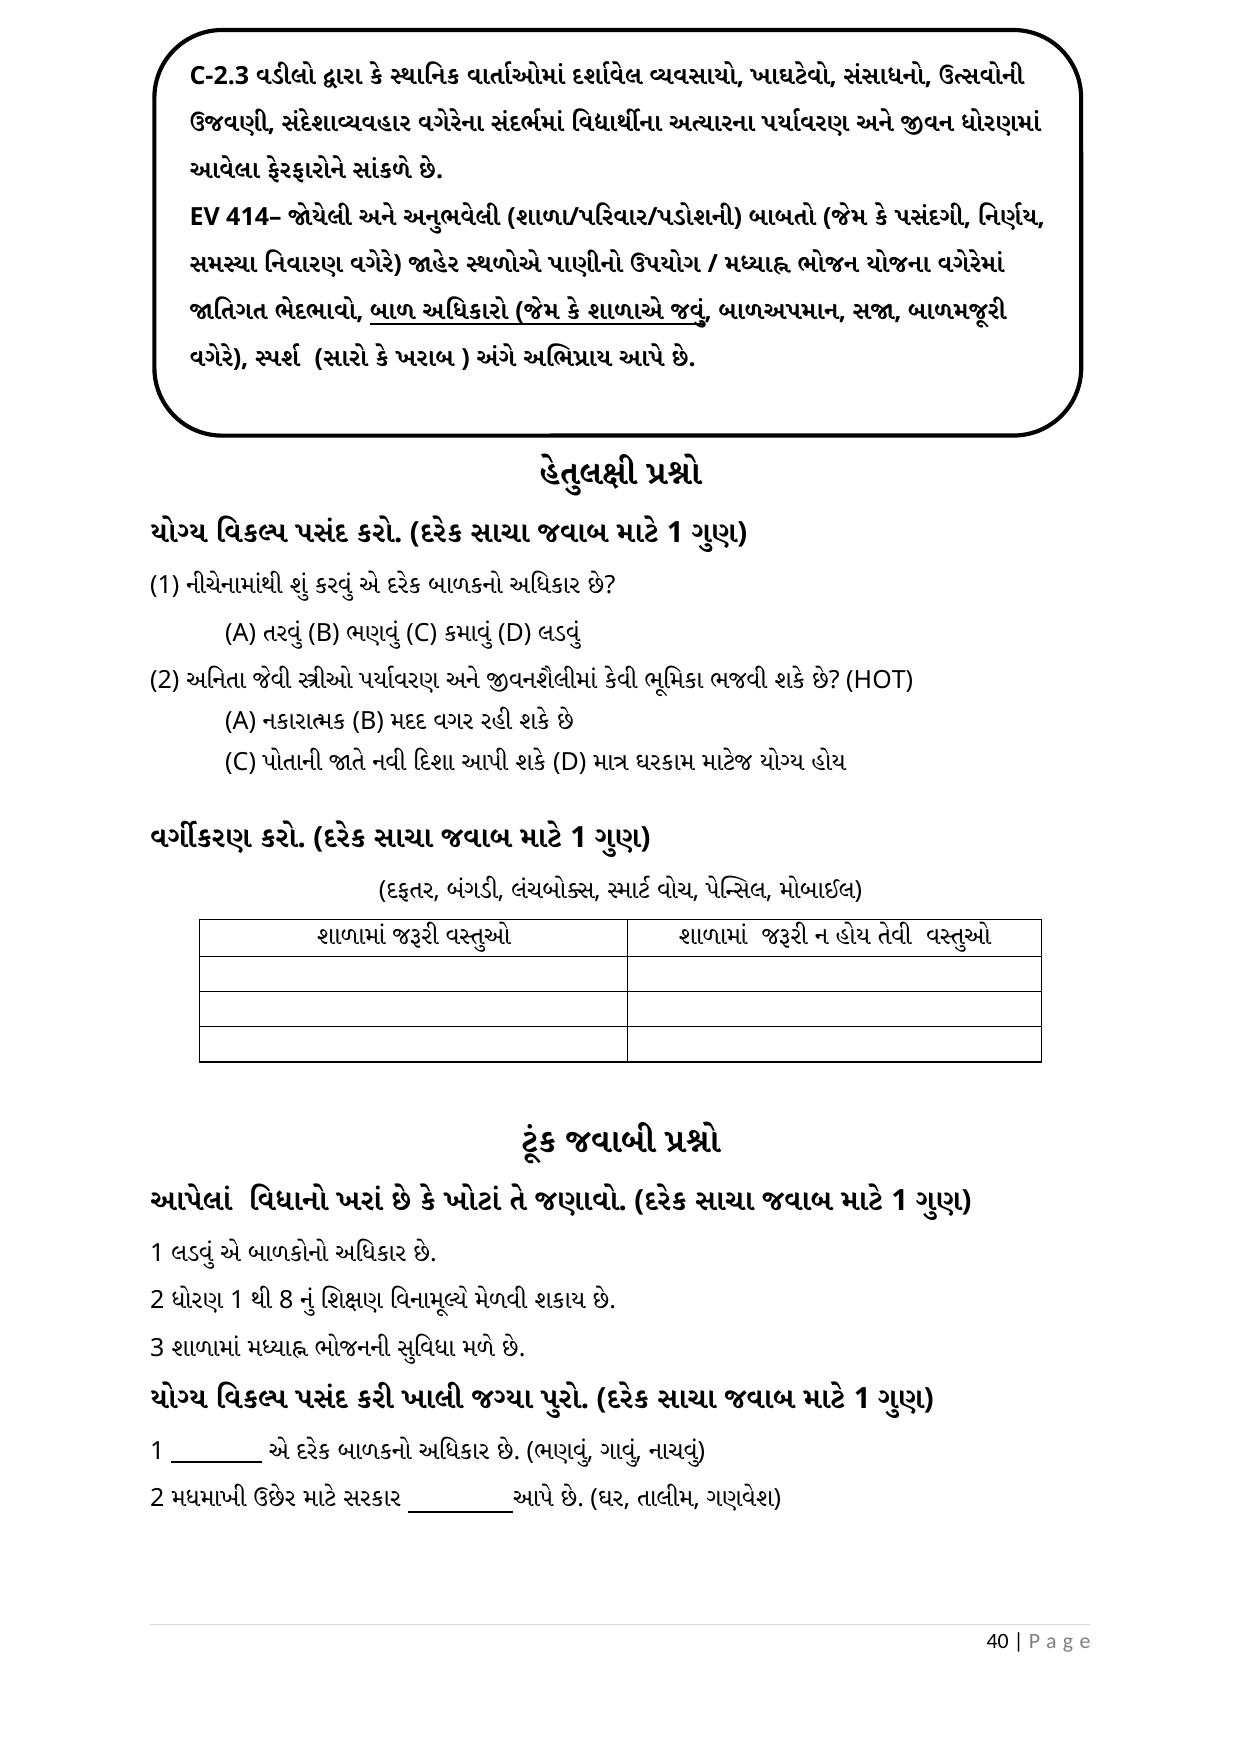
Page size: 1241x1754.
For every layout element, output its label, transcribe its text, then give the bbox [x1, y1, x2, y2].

table_header શાળામાં જરૂરી ન હોય તેવી વસ્તુઓ [628, 920, 1041, 956]
text (2) અનિતા જેવી સ્ત્રીઓ પર્યાવરણ અને જીવનશૈલીમાં કેવી ભૂમિકા ભજવી શકે છે? (HOT) (A) નકારાત્મક (B) મદદ વગર રહી શકે છે [150, 662, 1090, 741]
table_cell [200, 957, 627, 991]
text (1) નીચેનામાંથી શું કરવું એ દરેક બાળકનો અધિકાર છે? [150, 567, 1090, 605]
table_cell [200, 992, 627, 1026]
table_cell [200, 1027, 627, 1061]
table_header શાળામાં જરૂરી વસ્તુઓ [200, 920, 627, 956]
text 1 એ દરેક બાળકનો અધિકાર છે. (ભણવું, ગાવું, નાચવું) [150, 1432, 1090, 1471]
text 2 મધમાખી ઉછેર માટે સરકાર આપે છે. (ઘર, તાલીમ, ગણવેશ) [150, 1480, 1090, 1518]
list (C) પોતાની જાતે નવી દિશા આપી શકે (D) માત્ર ઘરકામ માટેજ યોગ્ય હોય [225, 744, 1090, 812]
text (A) તરવું (B) ભણવું (C) કમાવું (D) લડવું [150, 614, 1090, 653]
text 2 ધોરણ 1 થી 8 નું શિક્ષણ વિનામૂલ્યે મેળવી શકાય છે. [150, 1282, 1090, 1320]
text આપેલાં વિધાનો ખરાં છે કે ખોટાં તે જણાવો. (દરેક સાચા જવાબ માટે 1 ગુણ) [150, 1179, 1090, 1224]
text વર્ગીકરણ કરો. (દરેક સાચા જવાબ માટે 1 ગુણ) [150, 816, 1090, 860]
table_cell [628, 1027, 1041, 1061]
table_cell [628, 992, 1041, 1026]
text યોગ્ય વિકલ્પ પસંદ કરો. (દરેક સાચા જવાબ માટે 1 ગુણ) [150, 512, 1090, 556]
text (દફતર, બંગડી, લંચબોક્સ, સ્માર્ટ વોચ, પેન્સિલ, મોબાઈલ) [150, 871, 1090, 909]
text હેતુલક્ષી પ્રશ્નો [150, 30, 1090, 500]
text 1 લડવું એ બાળકોનો અધિકાર છે. [150, 1235, 1090, 1273]
table_cell [628, 957, 1041, 991]
text ટૂંક જવાબી પ્રશ્નો [150, 1119, 1090, 1167]
text યોગ્ય વિકલ્પ પસંદ કરી ખાલી જગ્યા પુરો. (દરેક સાચા જવાબ માટે 1 ગુણ) [150, 1377, 1090, 1421]
text 3 શાળામાં મધ્યાહ્ન ભોજનની સુવિધા મળે છે. [150, 1330, 1090, 1368]
